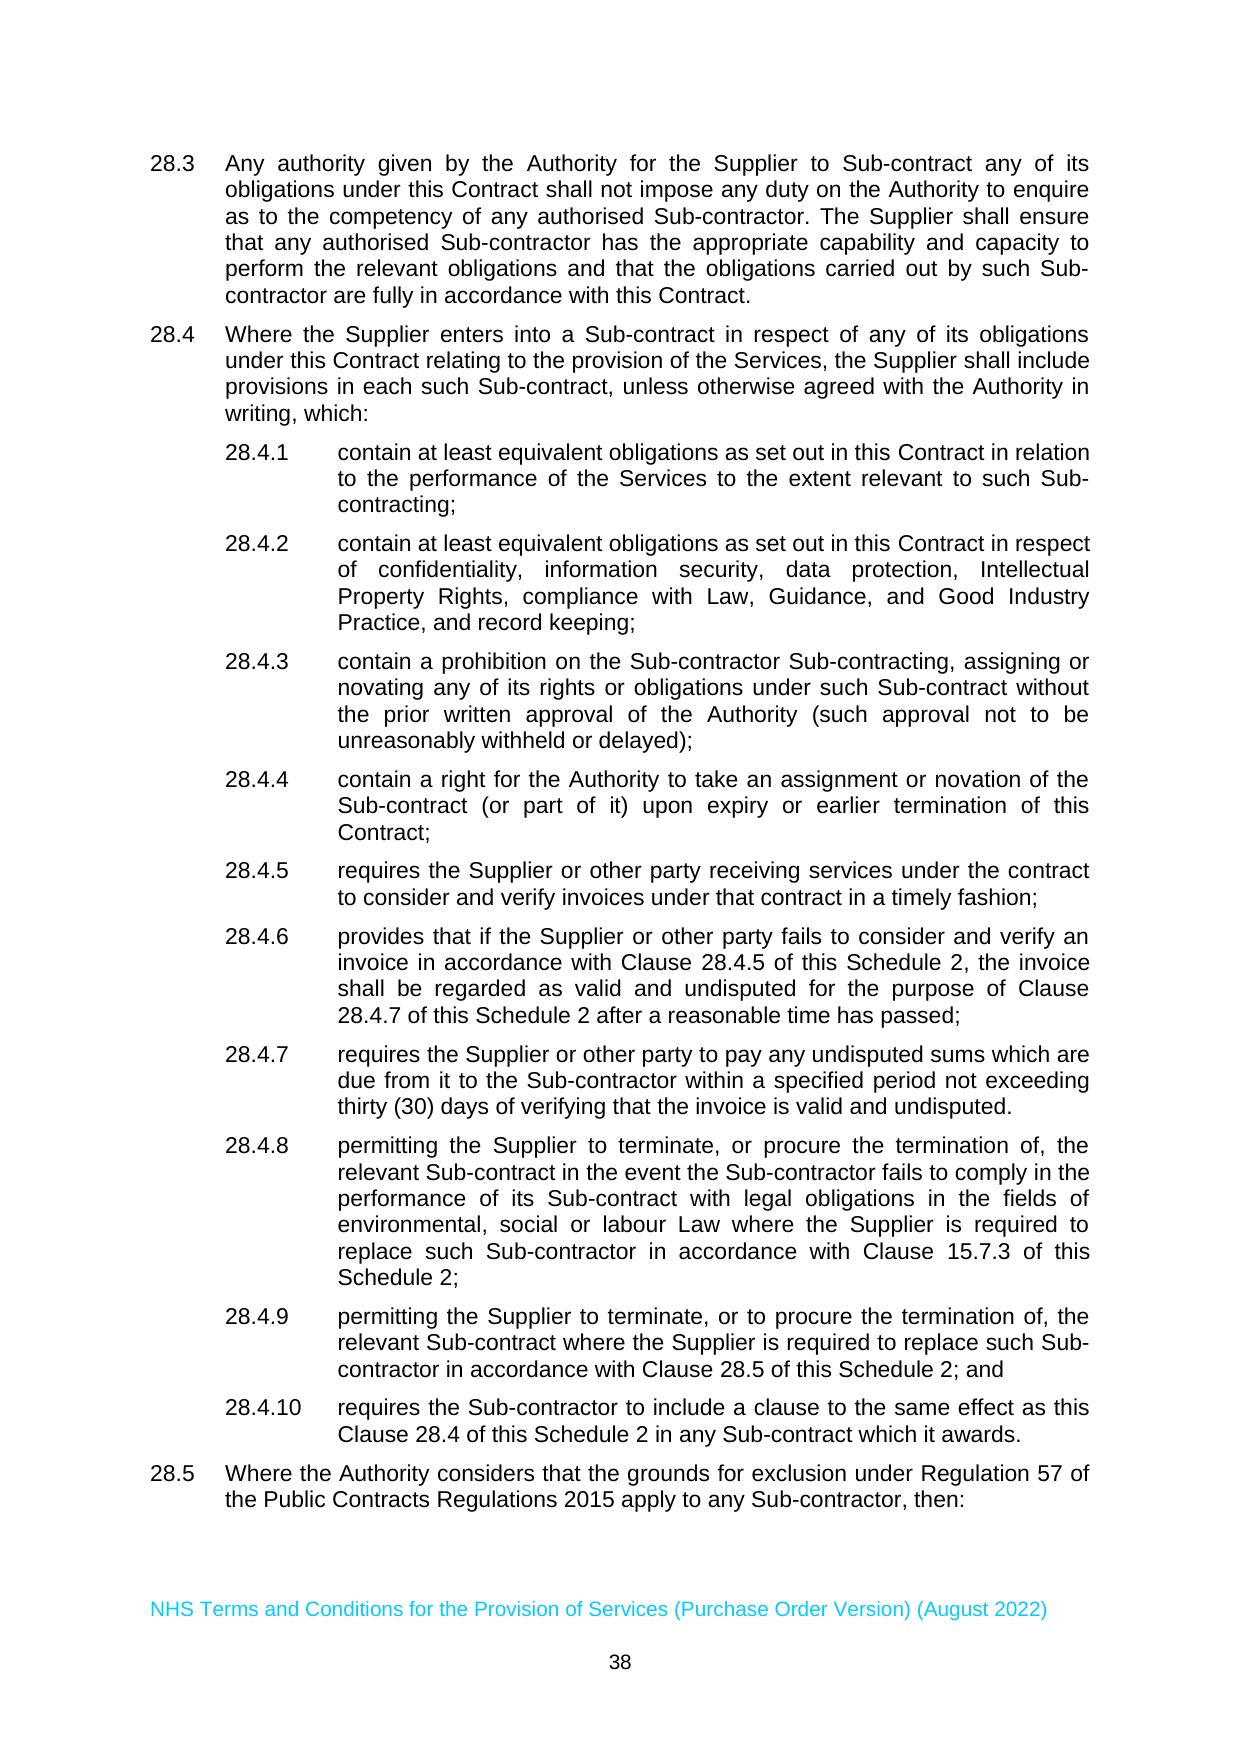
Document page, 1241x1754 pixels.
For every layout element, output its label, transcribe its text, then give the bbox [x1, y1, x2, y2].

subtitle Where the Supplier enters into a Sub-contract in respect of any of its obligations under this Contract relating to the provision of the Services, the Supplier shall include provisions in each such Sub-contract, unless otherwise agreed with the Authority in writing, which: [150, 321, 1090, 426]
subtitle permitting the Supplier to terminate, or to procure the termination of, the relevant Sub-contract where the Supplier is required to replace such Sub-contractor in accordance with Clause 28.5 of this Schedule 2; and [225, 1303, 1090, 1382]
subtitle contain at least equivalent obligations as set out in this Contract in respect of confidentiality, information security, data protection, Intellectual Property Rights, compliance with Law, Guidance, and Good Industry Practice, and record keeping; [225, 530, 1090, 636]
subtitle contain at least equivalent obligations as set out in this Contract in relation to the performance of the Services to the extent relevant to such Sub-contracting; [225, 438, 1090, 518]
subtitle requires the Supplier or other party to pay any undisputed sums which are due from it to the Sub-contractor within a specified period not exceeding thirty (30) days of verifying that the invoice is valid and undisputed. [225, 1041, 1090, 1120]
subtitle contain a right for the Authority to take an assignment or novation of the Sub-contract (or part of it) upon expiry or earlier termination of this Contract; [225, 766, 1090, 845]
subtitle Any authority given by the Authority for the Supplier to Sub-contract any of its obligations under this Contract shall not impose any duty on the Authority to enquire as to the competency of any authorised Sub-contractor. The Supplier shall ensure that any authorised Sub-contractor has the appropriate capability and capacity to perform the relevant obligations and that the obligations carried out by such Sub-contractor are fully in accordance with this Contract. [150, 150, 1090, 308]
subtitle provides that if the Supplier or other party fails to consider and verify an invoice in accordance with Clause 28.4.5 of this Schedule 2, the invoice shall be regarded as valid and undisputed for the purpose of Clause 28.4.7 of this Schedule 2 after a reasonable time has passed; [225, 923, 1090, 1028]
subtitle requires the Supplier or other party receiving services under the contract to consider and verify invoices under that contract in a timely fashion; [225, 857, 1090, 910]
subtitle requires the Sub-contractor to include a clause to the same effect as this Clause 28.4 of this Schedule 2 in any Sub-contract which it awards. [225, 1394, 1090, 1447]
subtitle contain a prohibition on the Sub-contractor Sub-contracting, assigning or novating any of its rights or obligations under such Sub-contract without the prior written approval of the Authority (such approval not to be unreasonably withheld or delayed); [225, 648, 1090, 753]
subtitle Where the Authority considers that the grounds for exclusion under Regulation 57 of the Public Contracts Regulations 2015 apply to any Sub-contractor, then: [150, 1459, 1090, 1512]
subtitle permitting the Supplier to terminate, or procure the termination of, the relevant Sub-contract in the event the Sub-contractor fails to comply in the performance of its Sub-contract with legal obligations in the fields of environmental, social or labour Law where the Supplier is required to replace such Sub-contractor in accordance with Clause 15.7.3 of this Schedule 2; [225, 1132, 1090, 1290]
